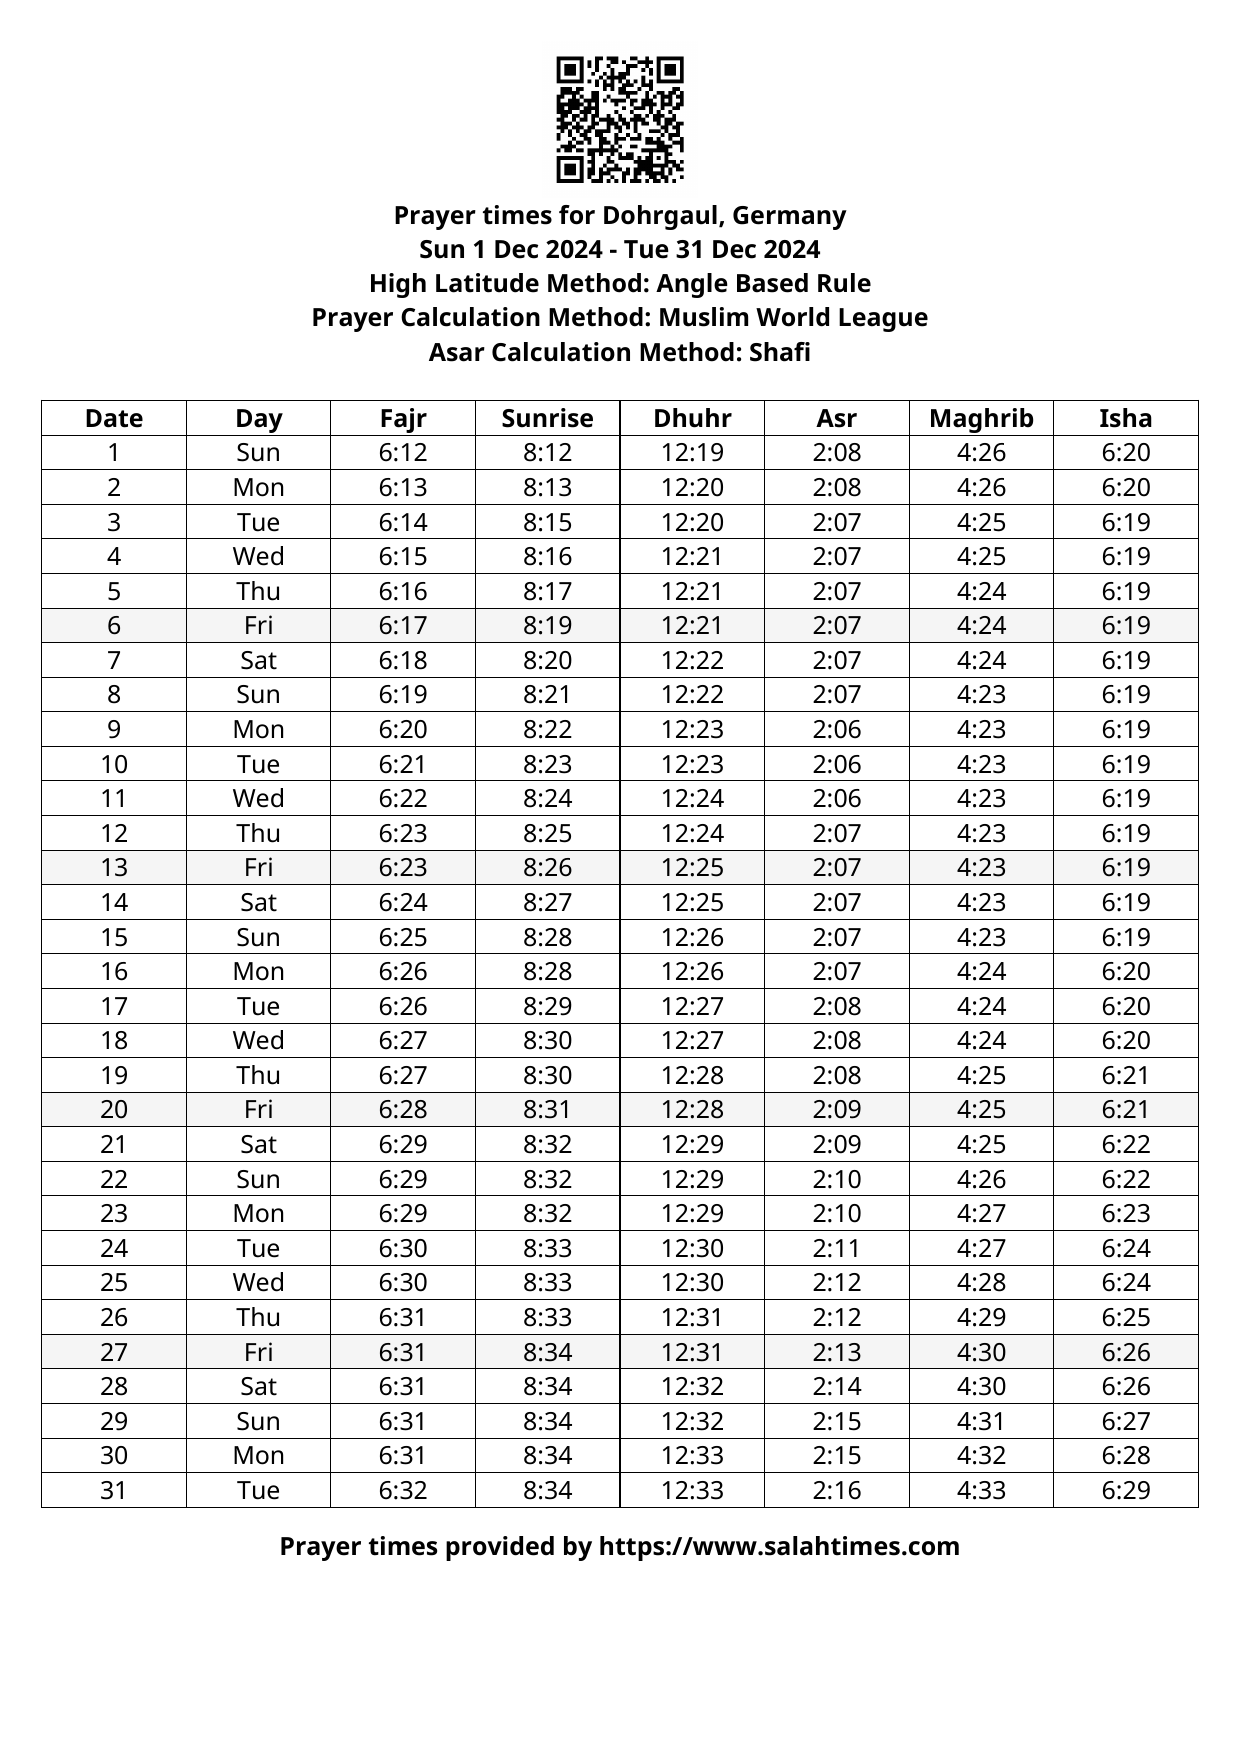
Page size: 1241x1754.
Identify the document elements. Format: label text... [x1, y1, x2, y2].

table_cell Mon [187, 470, 330, 504]
table_cell 12:23 [621, 747, 764, 780]
table_cell 19 [42, 1058, 186, 1092]
table_cell 6:20 [331, 712, 475, 746]
table_cell 8:27 [476, 885, 619, 919]
table_cell 2:07 [765, 643, 909, 677]
table_cell 4:30 [910, 1369, 1053, 1403]
table_cell 12:31 [621, 1300, 764, 1334]
table_cell 4:23 [910, 816, 1053, 849]
table_cell Sun [187, 436, 330, 469]
table_cell 2:07 [765, 816, 909, 849]
table_cell 4:23 [910, 920, 1053, 953]
table_cell 4:32 [910, 1439, 1053, 1472]
table_cell 28 [42, 1369, 186, 1403]
table_cell 7 [42, 643, 186, 677]
table_cell 6:19 [1054, 816, 1198, 849]
text Asar Calculation Method: Shafi [42, 334, 1198, 368]
table_cell 8:34 [476, 1369, 619, 1403]
table_cell Sun [187, 1162, 330, 1195]
table_header Maghrib [910, 401, 1053, 434]
table_cell 2:07 [765, 885, 909, 919]
table_cell 22 [42, 1162, 186, 1195]
table_cell 25 [42, 1266, 186, 1299]
text Prayer times for Dohrgaul, Germany [42, 198, 1198, 232]
table_cell 18 [42, 1024, 186, 1057]
table_cell 12:26 [621, 920, 764, 953]
table_cell 12:27 [621, 1024, 764, 1057]
table_cell 4:25 [910, 1058, 1053, 1092]
table_cell 6:31 [331, 1369, 475, 1403]
table_cell 6:20 [1054, 470, 1198, 504]
table_cell 2:15 [765, 1404, 909, 1437]
table_cell 16 [42, 954, 186, 988]
table_cell 8:15 [476, 505, 619, 538]
table_cell Thu [187, 574, 330, 607]
table_cell 6:19 [1054, 505, 1198, 538]
table_cell 6:20 [1054, 989, 1198, 1022]
table_cell 2:07 [765, 539, 909, 573]
table_cell 4:31 [910, 1404, 1053, 1437]
table_header Dhuhr [621, 401, 764, 434]
table_cell 6:19 [1054, 539, 1198, 573]
table_cell 2:08 [765, 989, 909, 1022]
table_cell 2:08 [765, 436, 909, 469]
table_cell Mon [187, 712, 330, 746]
table_cell Sat [187, 643, 330, 677]
table_cell 8:22 [476, 712, 619, 746]
text High Latitude Method: Angle Based Rule [42, 266, 1198, 300]
table_cell 8:26 [476, 851, 619, 884]
table_cell Tue [187, 505, 330, 538]
table_cell 12:28 [621, 1093, 764, 1126]
table_cell 4:25 [910, 1127, 1053, 1161]
table_cell Thu [187, 1058, 330, 1092]
table_cell 2:12 [765, 1300, 909, 1334]
table_cell 12:33 [621, 1439, 764, 1472]
table_cell 26 [42, 1300, 186, 1334]
table_cell 6:21 [1054, 1058, 1198, 1092]
table_cell 6:31 [331, 1439, 475, 1472]
table_cell 5 [42, 574, 186, 607]
table_cell 2:11 [765, 1231, 909, 1264]
table_cell 12:24 [621, 816, 764, 849]
table_cell 14 [42, 885, 186, 919]
table_cell Fri [187, 1335, 330, 1368]
table_cell 12:21 [621, 574, 764, 607]
table_cell 2:09 [765, 1127, 909, 1161]
table_cell 6:22 [1054, 1162, 1198, 1195]
table_cell 6:24 [1054, 1231, 1198, 1264]
table_cell 12:25 [621, 851, 764, 884]
table_cell Mon [187, 954, 330, 988]
table_cell 4:24 [910, 954, 1053, 988]
table_cell 4 [42, 539, 186, 573]
table_cell 12:31 [621, 1335, 764, 1368]
table_cell 6:19 [1054, 920, 1198, 953]
table_cell 8:33 [476, 1300, 619, 1334]
table_cell 8:16 [476, 539, 619, 573]
table_cell 6:21 [331, 747, 475, 780]
table_cell 4:29 [910, 1300, 1053, 1334]
table_cell 12:24 [621, 781, 764, 815]
text Prayer Calculation Method: Muslim World League [42, 300, 1198, 334]
table_cell 8:32 [476, 1127, 619, 1161]
table_cell 8:24 [476, 781, 619, 815]
text Sun 1 Dec 2024 - Tue 31 Dec 2024 [42, 232, 1198, 266]
table_cell 6 [42, 609, 186, 642]
table_cell 2:16 [765, 1473, 909, 1507]
table_cell 4:24 [910, 1024, 1053, 1057]
table_cell 6:28 [331, 1093, 475, 1126]
table_cell 2:14 [765, 1369, 909, 1403]
table_cell 3 [42, 505, 186, 538]
table_cell Wed [187, 1024, 330, 1057]
table_cell 6:15 [331, 539, 475, 573]
table_cell 4:24 [910, 643, 1053, 677]
table_cell 6:13 [331, 470, 475, 504]
table_cell 12:29 [621, 1127, 764, 1161]
table_cell 8:34 [476, 1439, 619, 1472]
table_cell 6:19 [1054, 609, 1198, 642]
table_cell 6:26 [331, 954, 475, 988]
table_cell 6:29 [331, 1127, 475, 1161]
table_cell 6:23 [331, 851, 475, 884]
table_cell Tue [187, 1231, 330, 1264]
table_cell 4:23 [910, 885, 1053, 919]
table_cell 2:10 [765, 1162, 909, 1195]
table_cell 6:31 [331, 1404, 475, 1437]
table_cell 2:12 [765, 1266, 909, 1299]
table_cell Wed [187, 781, 330, 815]
table_cell 4:33 [910, 1473, 1053, 1507]
table_cell 2:08 [765, 1058, 909, 1092]
table_cell Sat [187, 885, 330, 919]
table_cell 12:21 [621, 609, 764, 642]
table_cell 12:22 [621, 643, 764, 677]
table_cell 6:19 [1054, 781, 1198, 815]
table_cell 6:24 [1054, 1266, 1198, 1299]
table_cell 12:19 [621, 436, 764, 469]
table_cell 4:23 [910, 712, 1053, 746]
table_cell 31 [42, 1473, 186, 1507]
table_cell 8:17 [476, 574, 619, 607]
table_cell 6:21 [1054, 1093, 1198, 1126]
table_cell 23 [42, 1196, 186, 1230]
table_header Isha [1054, 401, 1198, 434]
table_cell 2:07 [765, 505, 909, 538]
table_cell Tue [187, 989, 330, 1022]
table_cell 21 [42, 1127, 186, 1161]
table_cell 8:28 [476, 954, 619, 988]
table_cell 2:07 [765, 609, 909, 642]
text Prayer times provided by https://www.salahtimes.com [42, 1528, 1198, 1563]
table_cell 12:28 [621, 1058, 764, 1092]
table_cell 6:19 [1054, 885, 1198, 919]
table_cell 4:28 [910, 1266, 1053, 1299]
table_cell Tue [187, 1473, 330, 1507]
table_cell Sun [187, 678, 330, 711]
table_cell 6:22 [331, 781, 475, 815]
table_cell 2:07 [765, 851, 909, 884]
table_cell 6:27 [1054, 1404, 1198, 1437]
picture [542, 41, 699, 198]
table_cell Sat [187, 1127, 330, 1161]
table_cell Sat [187, 1369, 330, 1403]
table_cell 6:28 [1054, 1439, 1198, 1472]
table_header Asr [765, 401, 909, 434]
table_cell 2:07 [765, 678, 909, 711]
table_cell 12:27 [621, 989, 764, 1022]
table_cell 6:19 [1054, 851, 1198, 884]
table_cell 6:27 [331, 1024, 475, 1057]
table_cell 2:06 [765, 712, 909, 746]
table_cell 6:20 [1054, 436, 1198, 469]
table_header Day [187, 401, 330, 434]
table_cell 13 [42, 851, 186, 884]
table_cell 2:06 [765, 781, 909, 815]
table_cell 4:26 [910, 470, 1053, 504]
table_cell Thu [187, 1300, 330, 1334]
table_cell 6:19 [331, 678, 475, 711]
table_cell 1 [42, 436, 186, 469]
table_cell 8:32 [476, 1162, 619, 1195]
table_cell 8:32 [476, 1196, 619, 1230]
table_cell 6:29 [331, 1196, 475, 1230]
table_cell 8:31 [476, 1093, 619, 1126]
table_cell 27 [42, 1335, 186, 1368]
table_cell 8:34 [476, 1335, 619, 1368]
table_cell 8:25 [476, 816, 619, 849]
table_cell 12:32 [621, 1369, 764, 1403]
table_cell Fri [187, 609, 330, 642]
table_cell 6:31 [331, 1335, 475, 1368]
table_cell 12:29 [621, 1196, 764, 1230]
table_cell 2:09 [765, 1093, 909, 1126]
table_cell 6:17 [331, 609, 475, 642]
table_header Date [42, 401, 186, 434]
table_cell 4:25 [910, 505, 1053, 538]
table_cell 8:21 [476, 678, 619, 711]
table_cell 12:25 [621, 885, 764, 919]
table_cell 8:29 [476, 989, 619, 1022]
table_cell 2:06 [765, 747, 909, 780]
table_cell Fri [187, 1093, 330, 1126]
table_cell 6:29 [1054, 1473, 1198, 1507]
table_cell 8:23 [476, 747, 619, 780]
table_cell 2 [42, 470, 186, 504]
table_cell 6:22 [1054, 1127, 1198, 1161]
table_cell 10 [42, 747, 186, 780]
table_cell 8:13 [476, 470, 619, 504]
table_cell 8:30 [476, 1024, 619, 1057]
table_cell 12:32 [621, 1404, 764, 1437]
table_cell 15 [42, 920, 186, 953]
table_cell Tue [187, 747, 330, 780]
table_cell Wed [187, 1266, 330, 1299]
table_cell 4:23 [910, 781, 1053, 815]
table_cell 6:19 [1054, 643, 1198, 677]
table_cell 6:12 [331, 436, 475, 469]
table_cell 4:25 [910, 1093, 1053, 1126]
table_cell Sun [187, 920, 330, 953]
table_cell 17 [42, 989, 186, 1022]
table_cell 11 [42, 781, 186, 815]
table_cell 8:30 [476, 1058, 619, 1092]
table_cell 2:13 [765, 1335, 909, 1368]
table_cell 6:20 [1054, 954, 1198, 988]
table_cell 6:19 [1054, 574, 1198, 607]
table_cell 6:24 [331, 885, 475, 919]
table_cell 6:16 [331, 574, 475, 607]
table_cell Mon [187, 1196, 330, 1230]
table_cell 2:08 [765, 1024, 909, 1057]
table_cell 6:20 [1054, 1024, 1198, 1057]
table_cell Thu [187, 816, 330, 849]
table_cell 8:28 [476, 920, 619, 953]
table_cell 6:30 [331, 1231, 475, 1264]
table_cell 8:12 [476, 436, 619, 469]
table_cell Sun [187, 1404, 330, 1437]
table_cell 4:25 [910, 539, 1053, 573]
table_cell 2:08 [765, 470, 909, 504]
table_cell 6:30 [331, 1266, 475, 1299]
table_cell 29 [42, 1404, 186, 1437]
table_cell 4:30 [910, 1335, 1053, 1368]
table_cell 6:26 [331, 989, 475, 1022]
table_cell 8 [42, 678, 186, 711]
table_cell 8:20 [476, 643, 619, 677]
table_cell 20 [42, 1093, 186, 1126]
table_cell 6:25 [331, 920, 475, 953]
table_cell 4:24 [910, 989, 1053, 1022]
table_cell 12:20 [621, 505, 764, 538]
table_cell 6:18 [331, 643, 475, 677]
table_cell 4:23 [910, 747, 1053, 780]
table_cell 2:15 [765, 1439, 909, 1472]
table_cell 6:27 [331, 1058, 475, 1092]
table_cell 2:10 [765, 1196, 909, 1230]
table_cell 4:23 [910, 851, 1053, 884]
table_cell 6:26 [1054, 1369, 1198, 1403]
table_cell 6:23 [331, 816, 475, 849]
table_cell 4:27 [910, 1231, 1053, 1264]
table_cell 8:19 [476, 609, 619, 642]
table_cell 9 [42, 712, 186, 746]
table_cell 4:27 [910, 1196, 1053, 1230]
table_header Sunrise [476, 401, 619, 434]
table_cell 8:34 [476, 1404, 619, 1437]
table_cell 2:07 [765, 574, 909, 607]
table_cell 12:30 [621, 1266, 764, 1299]
table_cell 12:29 [621, 1162, 764, 1195]
table_cell 2:07 [765, 954, 909, 988]
table_cell 30 [42, 1439, 186, 1472]
table_cell 24 [42, 1231, 186, 1264]
table_cell Mon [187, 1439, 330, 1472]
table_cell 8:33 [476, 1231, 619, 1264]
table_cell 4:23 [910, 678, 1053, 711]
table_cell 6:19 [1054, 712, 1198, 746]
table_cell 12:22 [621, 678, 764, 711]
table_cell 6:14 [331, 505, 475, 538]
table_cell 4:24 [910, 574, 1053, 607]
table_cell 12:30 [621, 1231, 764, 1264]
table_cell Fri [187, 851, 330, 884]
table_cell 4:24 [910, 609, 1053, 642]
table_cell 12:26 [621, 954, 764, 988]
table_cell 4:26 [910, 1162, 1053, 1195]
table_cell 6:32 [331, 1473, 475, 1507]
table_cell 6:19 [1054, 678, 1198, 711]
table_cell 6:25 [1054, 1300, 1198, 1334]
table_cell 2:07 [765, 920, 909, 953]
table_cell 8:33 [476, 1266, 619, 1299]
table_cell Wed [187, 539, 330, 573]
table_cell 6:29 [331, 1162, 475, 1195]
table_cell 6:23 [1054, 1196, 1198, 1230]
table_cell 12:20 [621, 470, 764, 504]
table_header Fajr [331, 401, 475, 434]
table_cell 4:26 [910, 436, 1053, 469]
table_cell 12:23 [621, 712, 764, 746]
table_cell 6:31 [331, 1300, 475, 1334]
table_cell 6:26 [1054, 1335, 1198, 1368]
table_cell 12 [42, 816, 186, 849]
table_cell 12:21 [621, 539, 764, 573]
table_cell 8:34 [476, 1473, 619, 1507]
table_cell 12:33 [621, 1473, 764, 1507]
table_cell 6:19 [1054, 747, 1198, 780]
